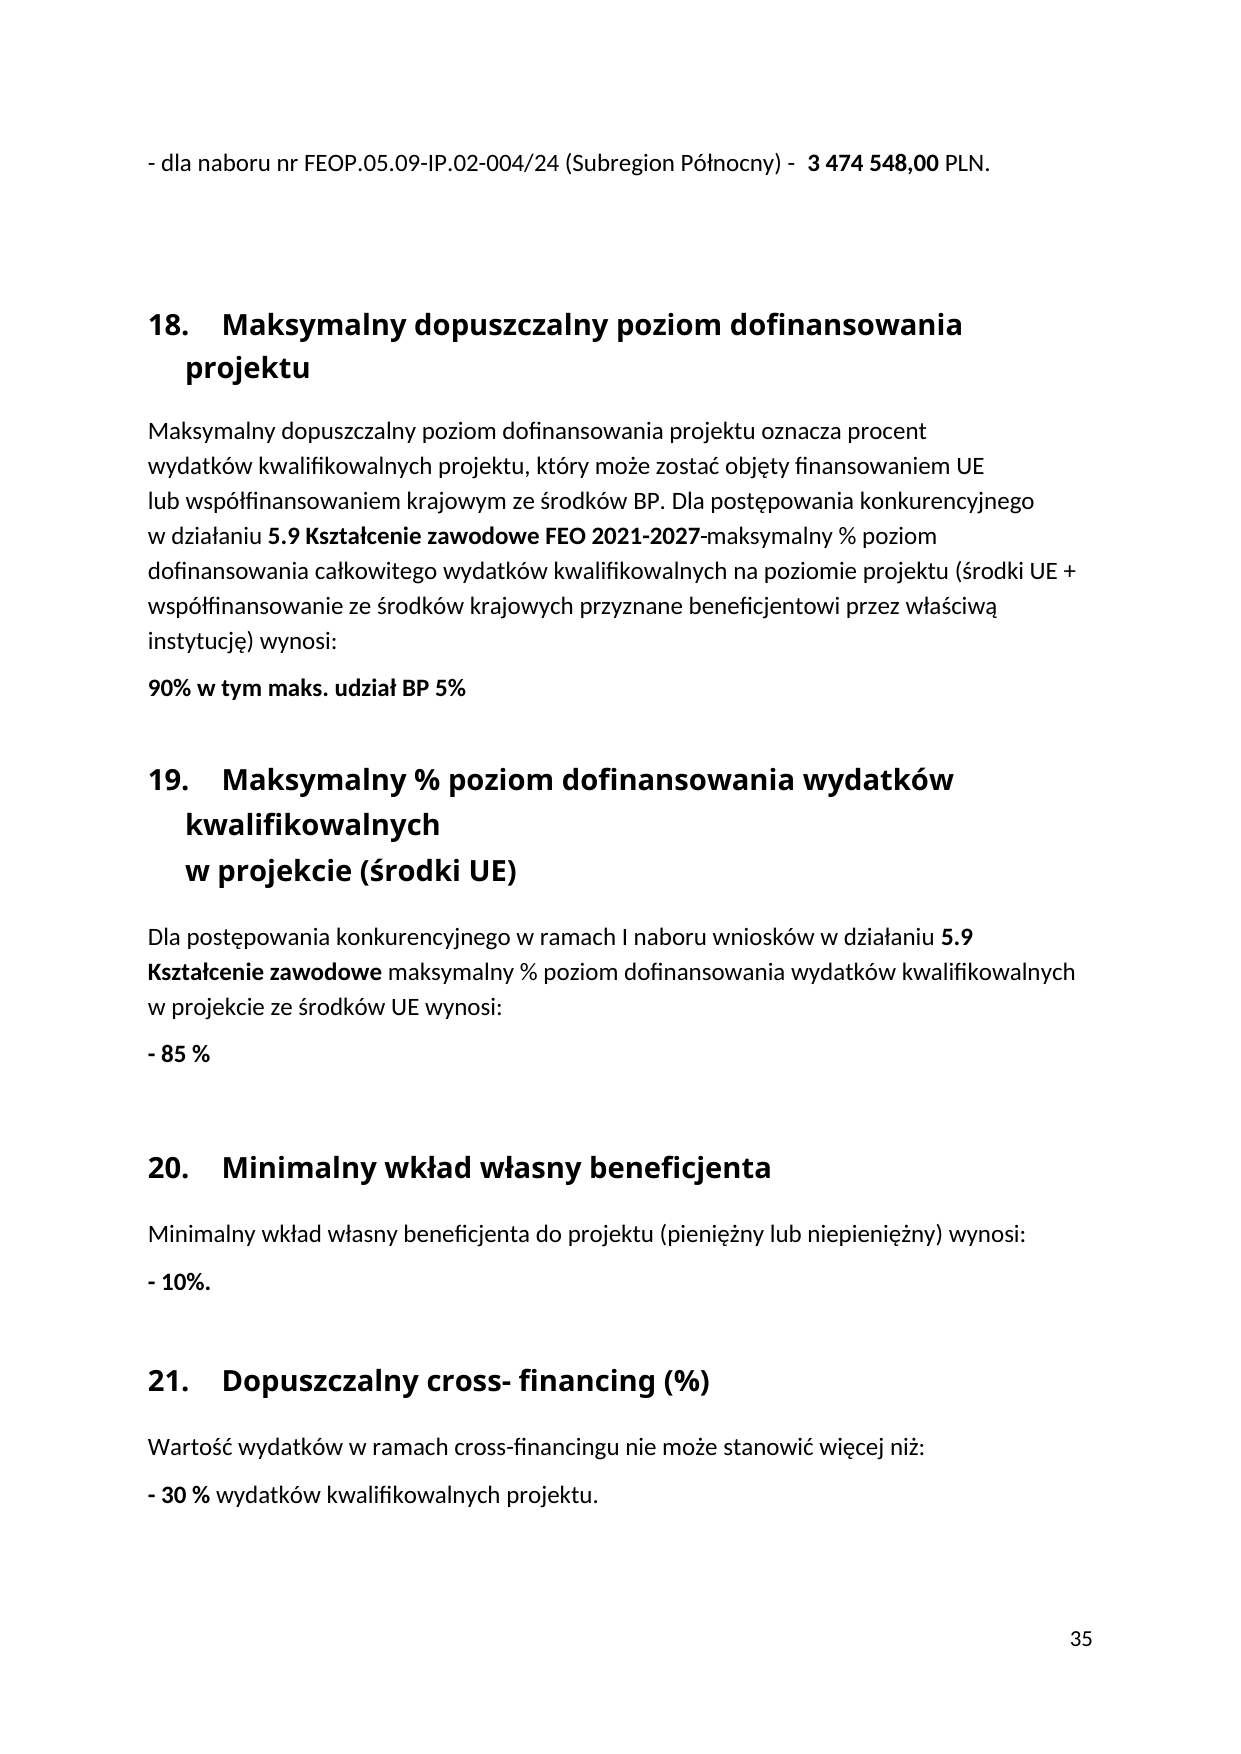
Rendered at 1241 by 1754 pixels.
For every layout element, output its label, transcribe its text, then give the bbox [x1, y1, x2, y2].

text lub współfinansowaniem krajowym ze środków BP. Dla postępowania konkurencyjnego w działaniu 5.9 Kształcenie zawodowe FEO 2021-2027 maksymalny % poziom dofinansowania całkowitego wydatków kwalifikowalnych na poziomie projektu (środki UE + współfinansowanie ze środków krajowych przyznane beneficjentowi przez właściwą instytucję) wynosi: [148, 485, 1093, 655]
text Maksymalny dopuszczalny poziom dofinansowania projektu oznacza procent [148, 415, 1093, 445]
subtitle Maksymalny dopuszczalny poziom dofinansowania projektu [148, 304, 1093, 387]
subtitle Minimalny wkład własny beneficjenta [148, 1148, 1093, 1187]
text Dla postępowania konkurencyjnego w ramach I naboru wniosków w działaniu 5.9 Kształcenie zawodowe maksymalny % poziom dofinansowania wydatków kwalifikowalnych w projekcie ze środków UE wynosi: [148, 921, 1093, 1021]
subtitle Dopuszczalny cross- financing (%) [148, 1361, 1093, 1400]
text wydatków kwalifikowalnych projektu, który może zostać objęty finansowaniem UE [148, 450, 1093, 480]
list - 85 % [148, 1038, 1093, 1069]
text - 30 % wydatków kwalifikowalnych projektu. [148, 1479, 1093, 1509]
list - 10%. [148, 1266, 1093, 1296]
text Minimalny wkład własny beneficjenta do projektu (pieniężny lub niepieniężny) wynosi: [148, 1218, 1093, 1249]
text 90% w tym maks. udział BP 5% [148, 672, 1093, 703]
subtitle Maksymalny % poziom dofinansowania wydatków kwalifikowalnych w projekcie (środki UE) [148, 759, 1093, 890]
text Wartość wydatków w ramach cross-financingu nie może stanowić więcej niż: [148, 1431, 1093, 1462]
text - dla naboru nr FEOP.05.09-IP.02-004/24 (Subregion Północny) - 3 474 548,00 PLN. [148, 148, 1093, 178]
